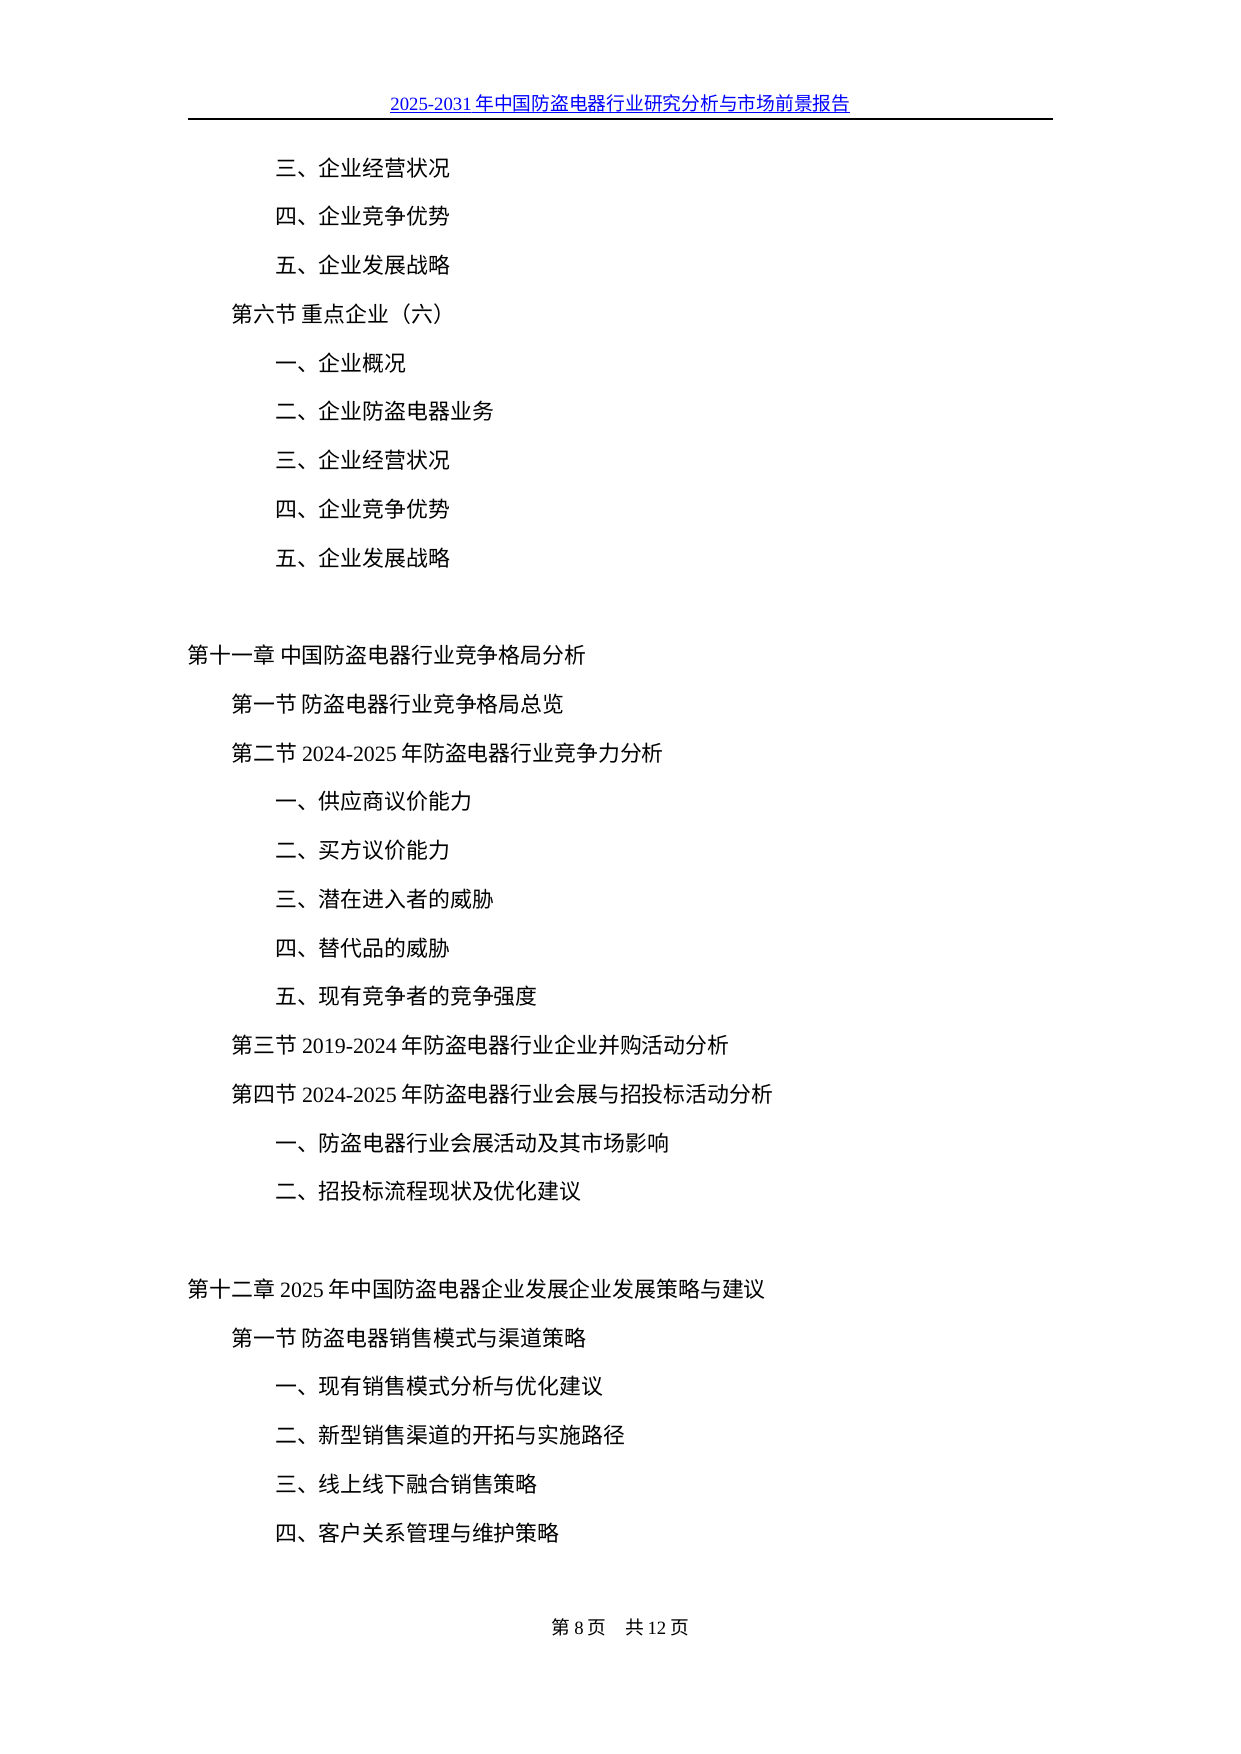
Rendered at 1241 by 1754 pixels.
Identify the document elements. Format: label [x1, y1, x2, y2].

text [187, 150, 1053, 1548]
